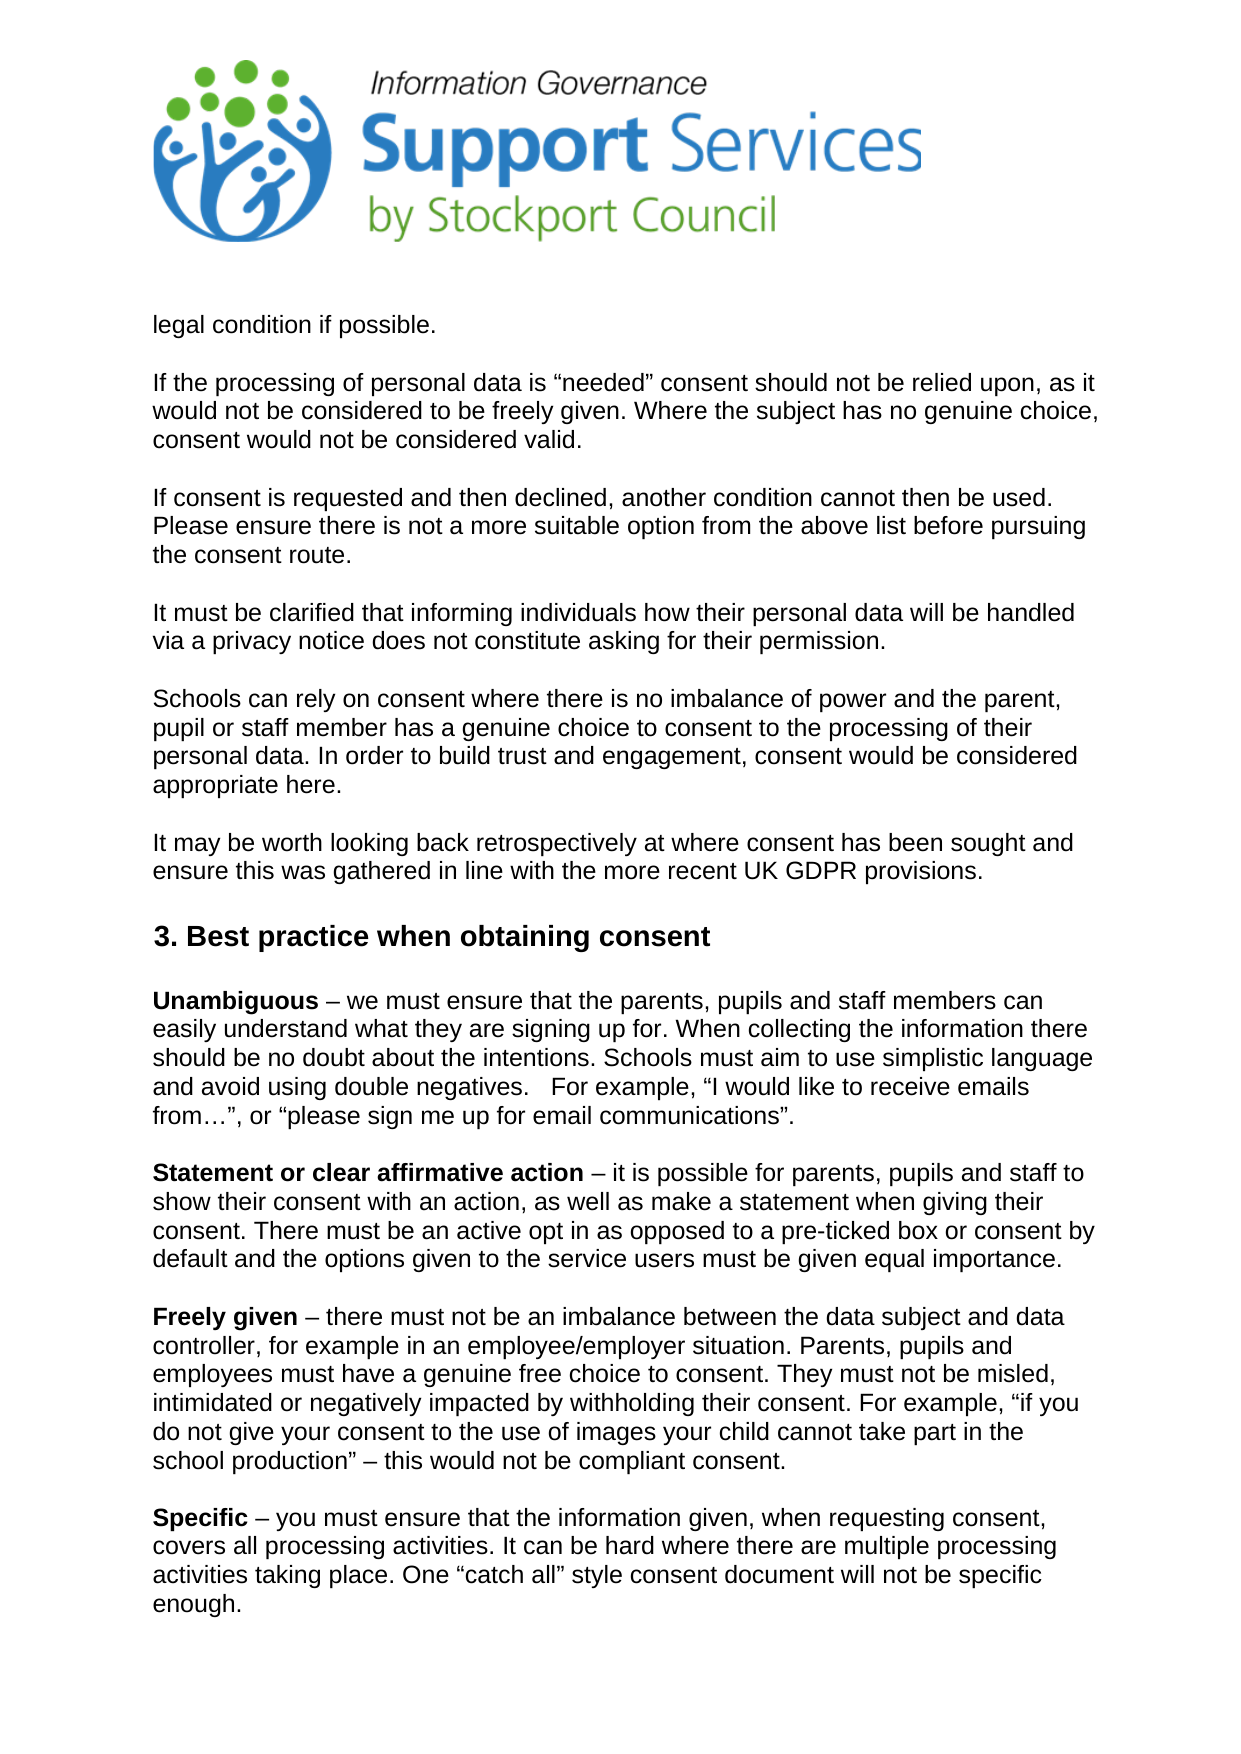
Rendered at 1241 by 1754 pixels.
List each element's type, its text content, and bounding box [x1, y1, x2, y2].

subtitle 3. Best practice when obtaining consent [137, 919, 1103, 952]
text If consent is requested and then declined, another condition cannot then be used. Please ensure there is not a more suitable option from the above list before pursuing the consent route. [152, 483, 1103, 569]
text Statement or clear affirmative action – it is possible for parents, pupils and staff to show their consent with an action, as well as make a statement when giving their consent. There must be an active opt in as opposed to a pre-ticked box or consent by default and the options given to the service users must be given equal importance. [152, 1158, 1103, 1273]
text Consent is not the easy option under UK GDPR, you may wish to rely on another legal condition if possible. [152, 310, 1103, 339]
text Specific – you must ensure that the information given, when requesting consent, covers all processing activities. It can be hard where there are multiple processing activities taking place. One “catch all” style consent document will not be specific enough. [152, 1502, 1103, 1617]
text It may be worth looking back retrospectively at where consent has been sought and ensure this was gathered in line with the more recent UK GDPR provisions. [152, 828, 1103, 885]
text Freely given – there must not be an imbalance between the data subject and data controller, for example in an employee/employer situation. Parents, pupils and employees must have a genuine free choice to consent. They must not be misled, intimidated or negatively impacted by withholding their consent. For example, “if you do not give your consent to the use of images your child cannot take part in the school production” – this would not be compliant consent. [152, 1302, 1103, 1474]
text Unambiguous – we must ensure that the parents, pupils and staff members can easily understand what they are signing up for. When collecting the information there should be no doubt about the intentions. Schools must aim to use simplistic language and avoid using double negatives. For example, “I would like to receive emails from…”, or “please sign me up for email communications”. [152, 986, 1103, 1129]
text Schools can rely on consent where there is no imbalance of power and the parent, pupil or staff member has a genuine choice to consent to the processing of their personal data. In order to build trust and engagement, consent would be considered appropriate here. [152, 684, 1103, 799]
text It must be clarified that informing individuals how their personal data will be handled via a privacy notice does not constitute asking for their permission. [152, 598, 1103, 655]
picture [152, 60, 921, 241]
text If the processing of personal data is “needed” consent should not be relied upon, as it would not be considered to be freely given. Where the subject has no genuine choice, consent would not be considered valid. [152, 368, 1103, 454]
